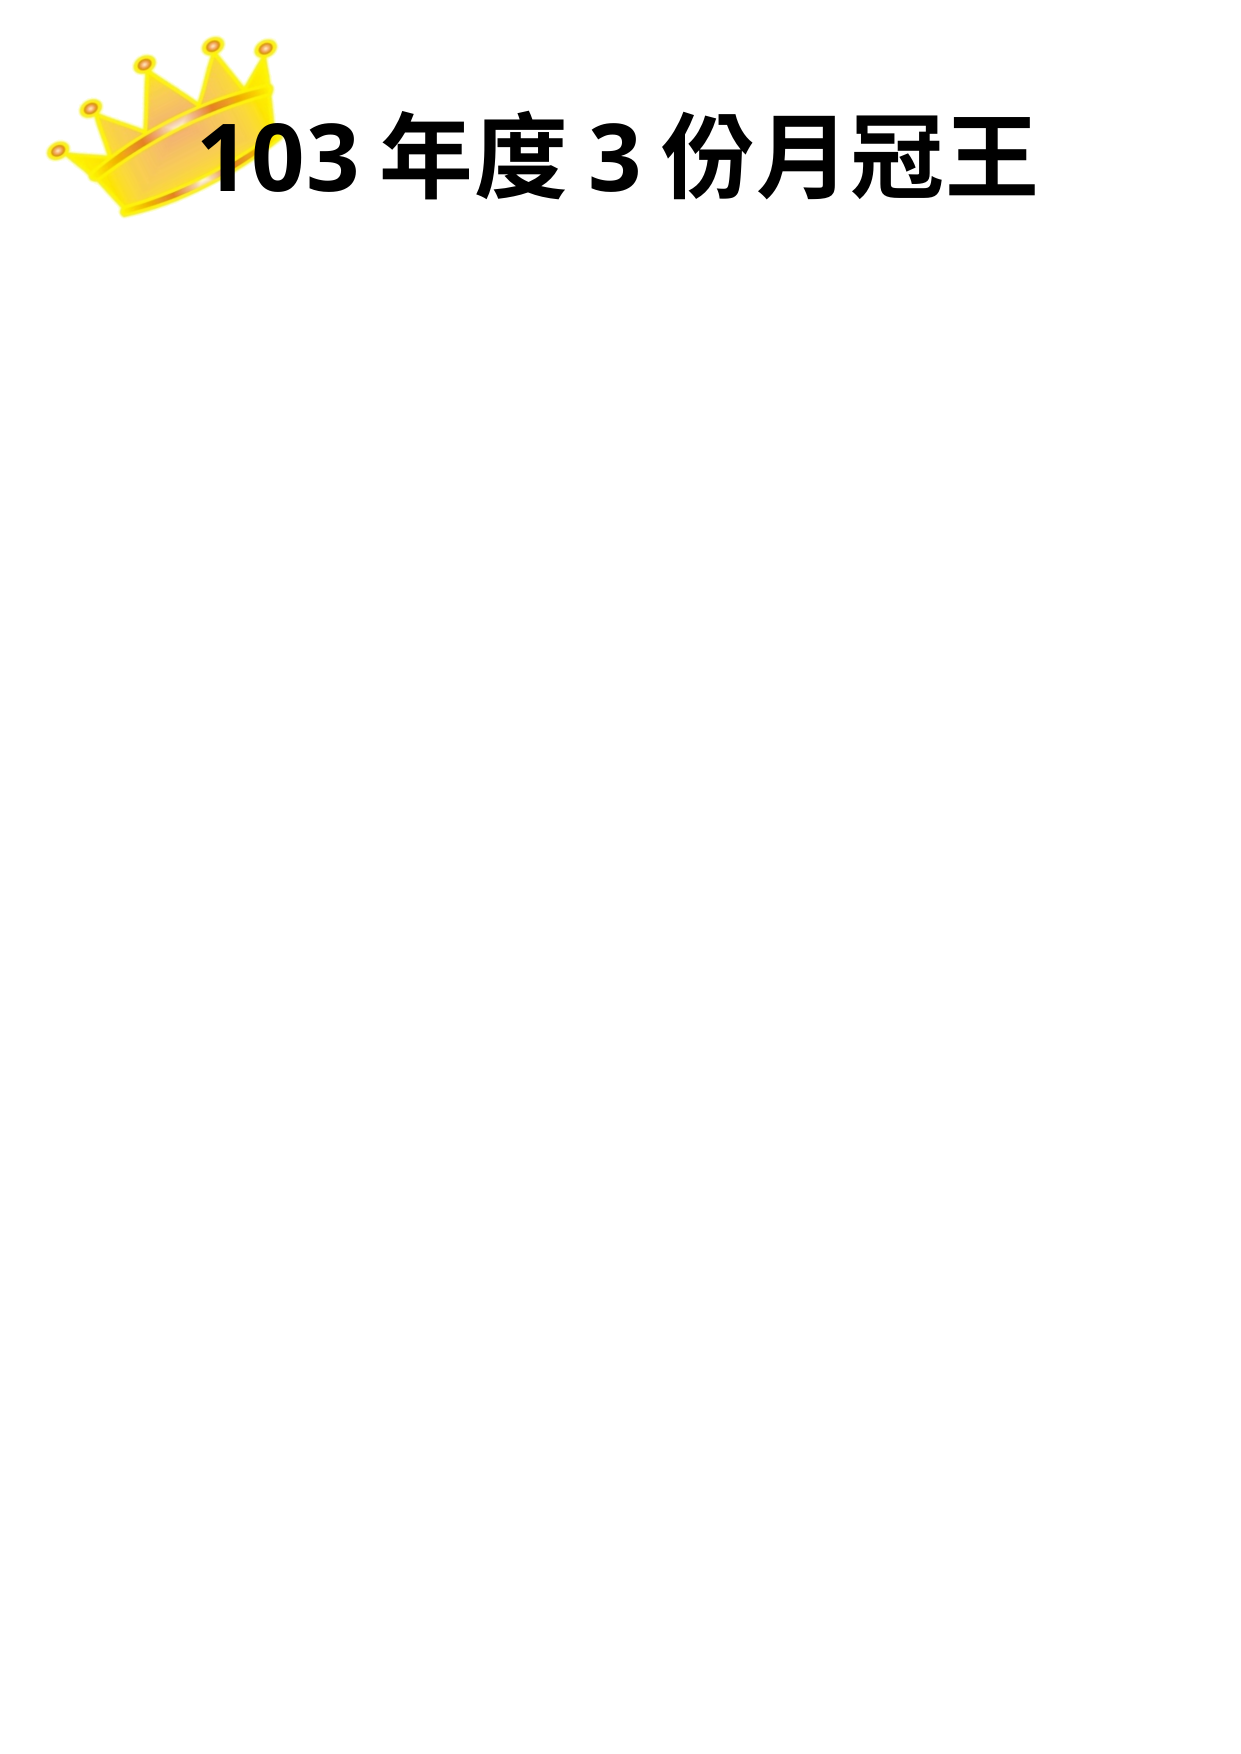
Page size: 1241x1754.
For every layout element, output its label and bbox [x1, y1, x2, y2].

picture [268, 135, 287, 160]
picture [17, 0, 325, 251]
